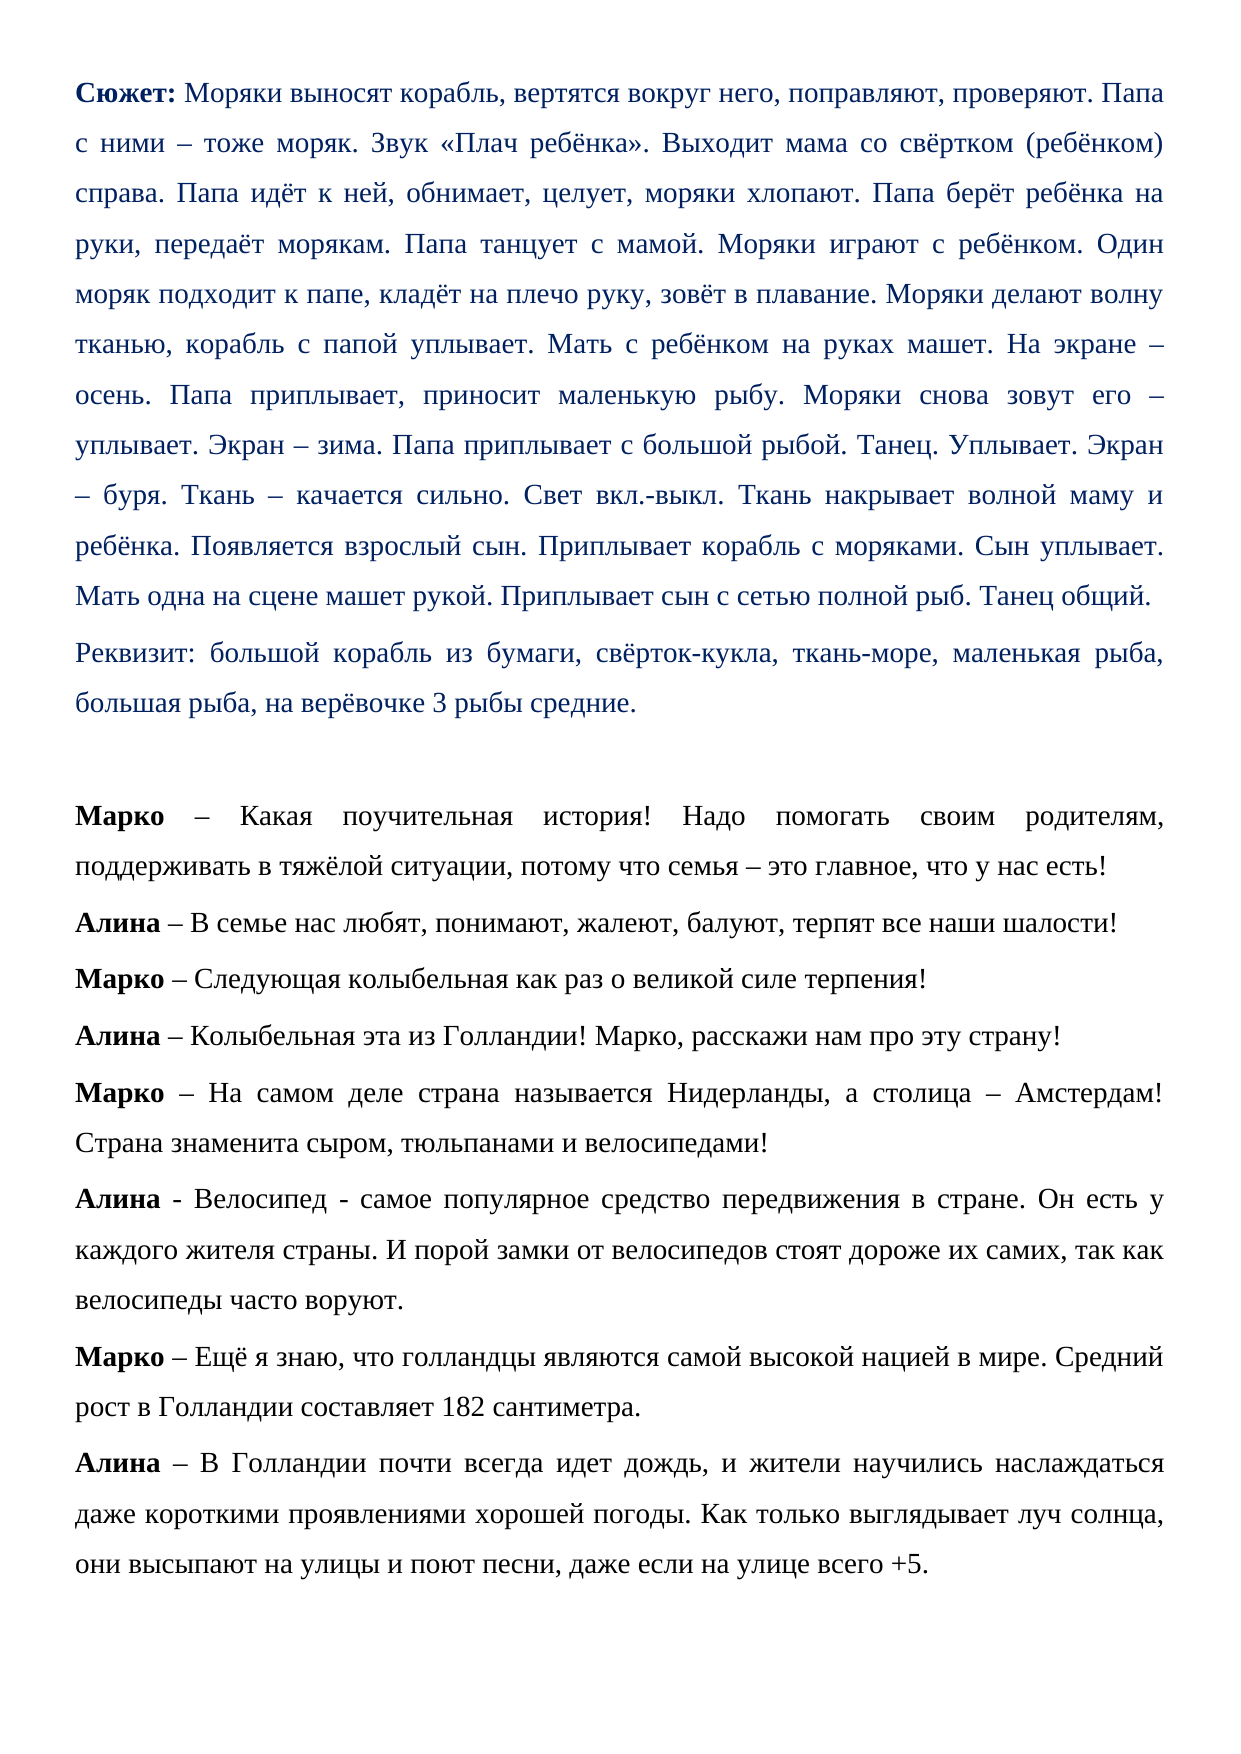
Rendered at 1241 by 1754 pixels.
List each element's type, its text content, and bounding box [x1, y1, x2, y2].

text Алина – В Голландии почти всегда идет дождь, и жители научились наслаждаться даже короткими проявлениями хорошей погоды. Как только выглядывает луч солнца, они высыпают на улицы и поют песни, даже если на улице всего +5. [75, 1446, 1165, 1580]
text Марко – Следующая колыбельная как раз о великой силе терпения! [75, 962, 1165, 995]
text Алина – В семье нас любят, понимают, жалеют, балуют, терпят все наши шалости! [75, 905, 1165, 938]
text Алина - Велосипед - самое популярное средство передвижения в стране. Он есть у каждого жителя страны. И порой замки от велосипедов стоят дороже их самих, так как велосипеды часто воруют. [75, 1182, 1165, 1316]
text Алина – Колыбельная эта из Голландии! Марко, расскажи нам про эту страну! [75, 1018, 1165, 1052]
text Марко – Какая поучительная история! Надо помогать своим родителям, поддерживать в тяжёлой ситуации, потому что семья – это главное, что у нас есть! [75, 798, 1165, 882]
text Марко – На самом деле страна называется Нидерланды, а столица – Амстердам! Страна знаменита сыром, тюльпанами и велосипедами! [75, 1075, 1165, 1158]
text Марко – Ещё я знаю, что голландцы являются самой высокой нацией в мире. Средний рост в Голландии составляет 182 сантиметра. [75, 1339, 1165, 1423]
text Реквизит: большой корабль из бумаги, свёрток-кукла, ткань-море, маленькая рыба, большая рыба, на верёвочке 3 рыбы средние. [75, 635, 1165, 718]
text Сюжет: Моряки выносят корабль, вертятся вокруг него, поправляют, проверяют. Папа с ними – тоже моряк. Звук «Плач ребёнка». Выходит мама со свёртком (ребёнком) справа. Папа идёт к ней, обнимает, целует, моряки хлопают. Папа берёт ребёнка на руки, передаёт морякам. Папа танцует с мамой. Моряки играют с ребёнком. Один моряк подходит к папе, кладёт на плечо руку, зовёт в плавание. Моряки делают волну тканью, корабль с папой уплывает. Мать с ребёнком на руках машет. На экране – осень. Папа приплывает, приносит маленькую рыбу. Моряки снова зовут его – уплывает. Экран – зима. Папа приплывает с большой рыбой. Танец. Уплывает. Экран – буря. Ткань – качается сильно. Свет вкл.-выкл. Ткань накрывает волной маму и ребёнка. Появляется взрослый сын. Приплывает корабль с моряками. Сын уплывает. Мать одна на сцене машет рукой. Приплывает сын с сетью полной рыб. Танец общий. [75, 75, 1165, 612]
